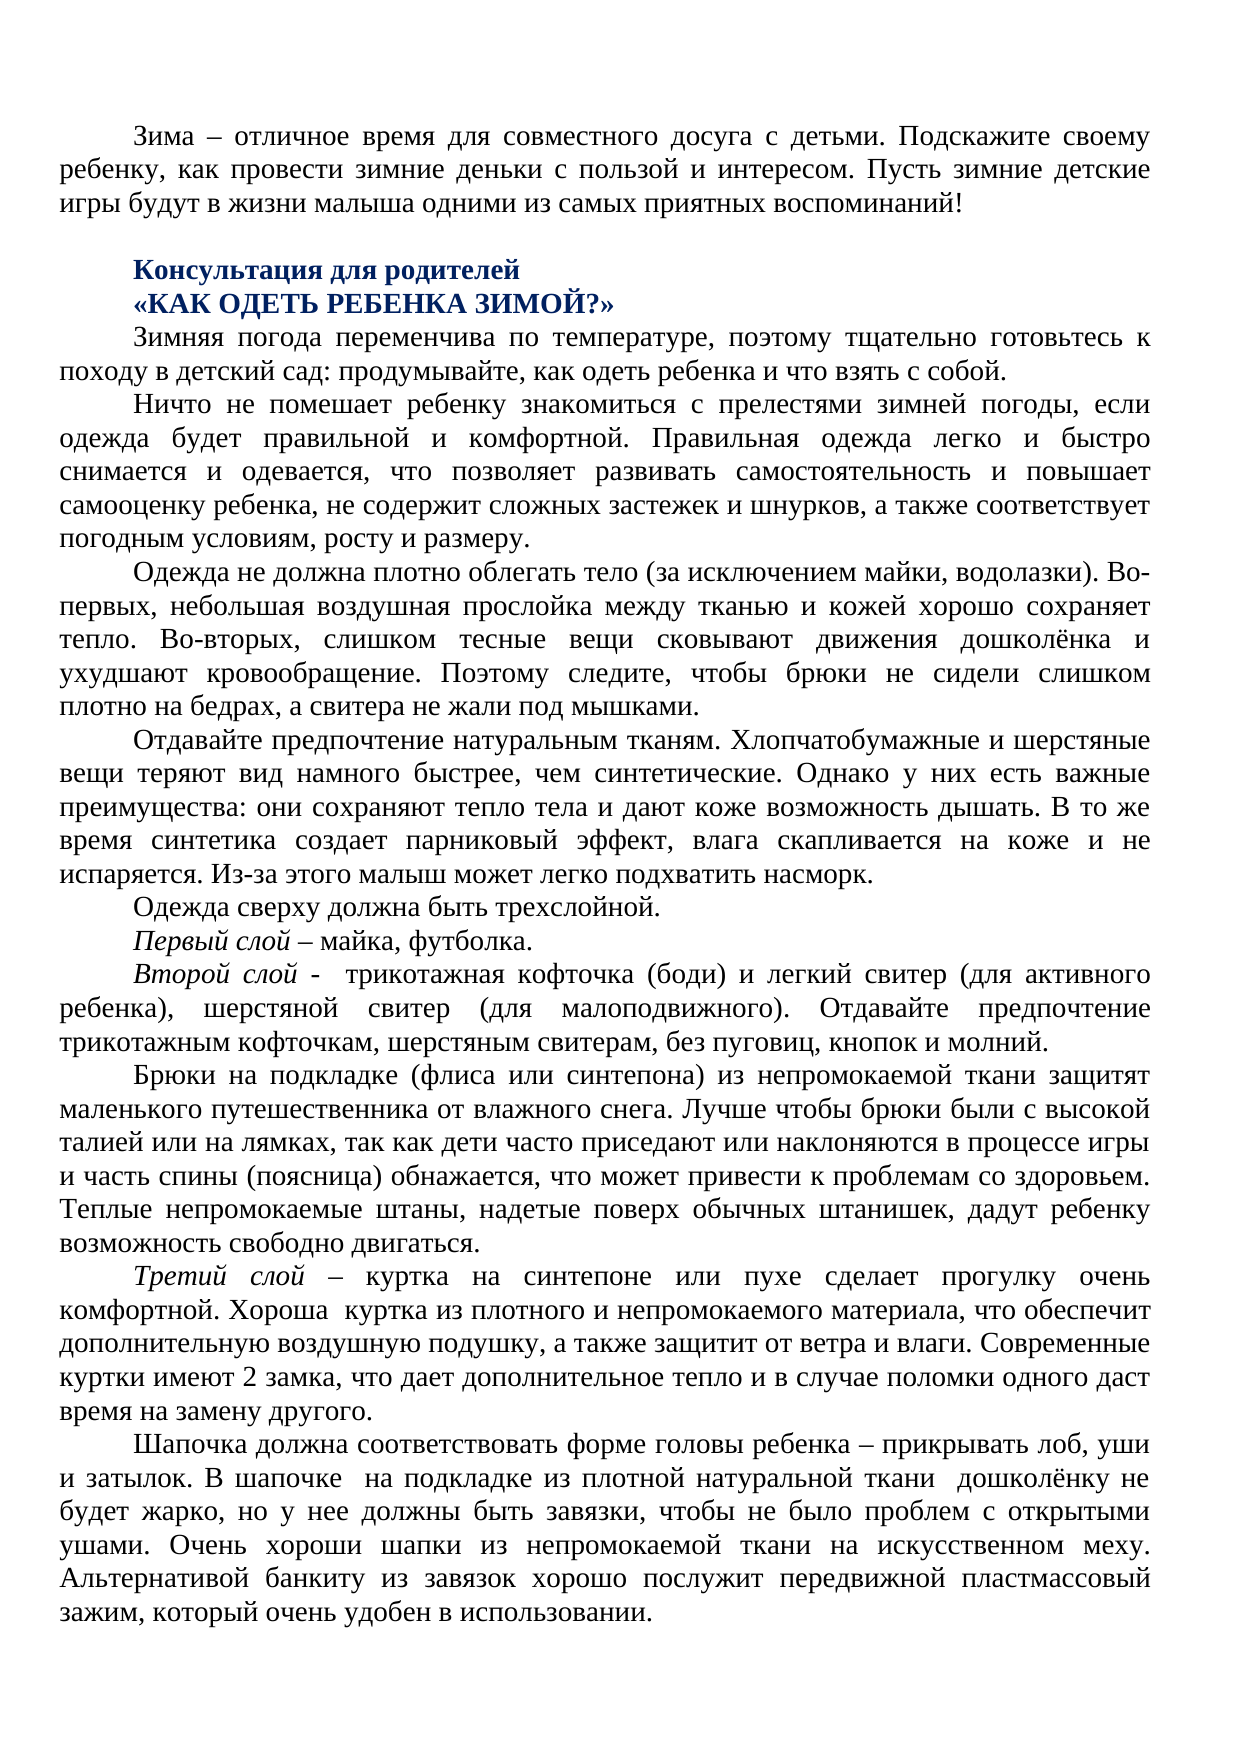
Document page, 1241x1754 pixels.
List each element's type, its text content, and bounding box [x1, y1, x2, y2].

text Одежда не должна плотно облегать тело (за исключением майки, водолазки). Во-первых, небольшая воздушная прослойка между тканью и кожей хорошо сохраняет тепло. Во-вторых, слишком тесные вещи сковывают движения дошколёнка и ухудшают кровообращение. Поэтому следите, чтобы брюки не сидели слишком плотно на бедрах, а свитера не жали под мышками. [59, 554, 1152, 722]
text Третий слой – куртка на синтепоне или пухе сделает прогулку очень комфортной. Хороша куртка из плотного и непромокаемого материала, что обеспечит дополнительную воздушную подушку, а также защитит от ветра и влаги. Современные куртки имеют 2 замка, что дает дополнительное тепло и в случае поломки одного даст время на замену другого. [59, 1258, 1152, 1426]
text Первый слой – майка, футболка. [59, 923, 1152, 957]
text Ничто не помешает ребенку знакомиться с прелестями зимней погоды, если одежда будет правильной и комфортной. Правильная одежда легко и быстро снимается и одевается, что позволяет развивать самостоятельность и повышает самооценку ребенка, не содержит сложных застежек и шнурков, а также соответствует погодным условиям, росту и размеру. [59, 386, 1152, 554]
text Одежда сверху должна быть трехслойной. [59, 889, 1152, 923]
text Зимняя погода переменчива по температуре, поэтому тщательно готовьтесь к походу в детский сад: продумывайте, как одеть ребенка и что взять с собой. [59, 319, 1152, 386]
text «КАК ОДЕТЬ РЕБЕНКА ЗИМОЙ?» [59, 286, 1152, 319]
text Брюки на подкладке (флиса или синтепона) из непромокаемой ткани защитят маленького путешественника от влажного снега. Лучше чтобы брюки были с высокой талией или на лямках, так как дети часто приседают или наклоняются в процессе игры и часть спины (поясница) обнажается, что может привести к проблемам со здоровьем. Теплые непромокаемые штаны, надетые поверх обычных штанишек, дадут ребенку возможность свободно двигаться. [59, 1057, 1152, 1258]
text Второй слой - трикотажная кофточка (боди) и легкий свитер (для активного ребенка), шерстяной свитер (для малоподвижного). Отдавайте предпочтение трикотажным кофточкам, шерстяным свитерам, без пуговиц, кнопок и молний. [59, 957, 1152, 1057]
text Отдавайте предпочтение натуральным тканям. Хлопчатобумажные и шерстяные вещи теряют вид намного быстрее, чем синтетические. Однако у них есть важные преимущества: они сохраняют тепло тела и дают коже возможность дышать. В то же время синтетика создает парниковый эффект, влага скапливается на коже и не испаряется. Из-за этого малыш может легко подхватить насморк. [59, 722, 1152, 889]
text Консультация для родителей [59, 252, 1152, 286]
text Шапочка должна соответствовать форме головы ребенка – прикрывать лоб, уши и затылок. В шапочке на подкладке из плотной натуральной ткани дошколёнку не будет жарко, но у нее должны быть завязки, чтобы не было проблем с открытыми ушами. Очень хороши шапки из непромокаемой ткани на искусственном меху. Альтернативой банкиту из завязок хорошо послужит передвижной пластмассовый зажим, который очень удобен в использовании. [59, 1426, 1152, 1627]
text Зима – отличное время для совместного досуга с детьми. Подскажите своему ребенку, как провести зимние деньки с пользой и интересом. Пусть зимние детские игры будут в жизни малыша одними из самых приятных воспоминаний! [59, 118, 1152, 219]
